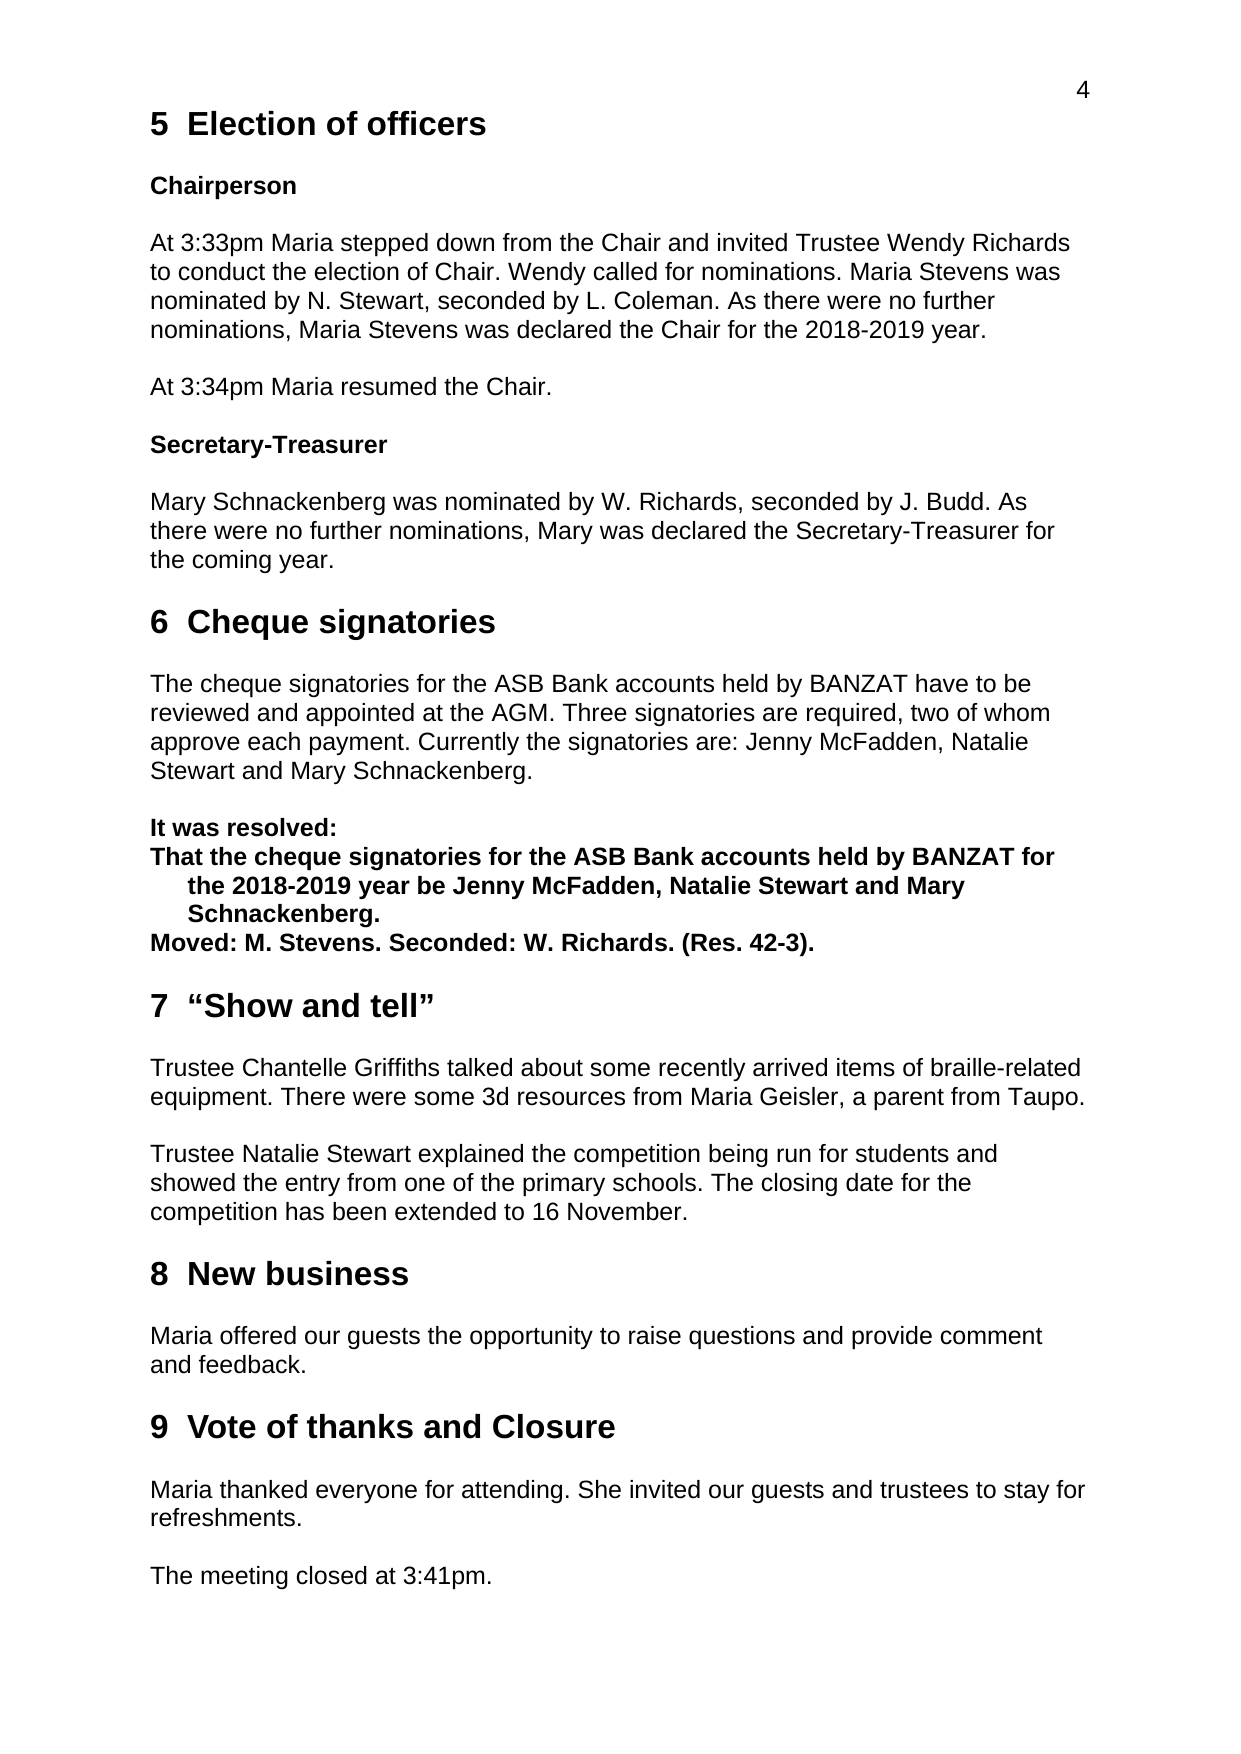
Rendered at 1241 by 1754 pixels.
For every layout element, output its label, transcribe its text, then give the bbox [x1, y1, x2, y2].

text Trustee Chantelle Griffiths talked about some recently arrived items of braille-related equipment. There were some 3d resources from Maria Geisler, a parent from Taupo. [150, 1053, 1090, 1110]
text At 3:33pm Maria stepped down from the Chair and invited Trustee Wendy Richards to conduct the election of Chair. Wendy called for nominations. Maria Stevens was nominated by N. Stewart, seconded by L. Coleman. As there were no further nominations, Maria Stevens was declared the Chair for the 2018-2019 year. [150, 228, 1090, 343]
text The meeting closed at 3:41pm. [150, 1561, 1090, 1590]
text At 3:34pm Maria resumed the Chair. [150, 372, 1090, 401]
text Maria thanked everyone for attending. She invited our guests and trustees to stay for refreshments. [150, 1475, 1090, 1532]
text Mary Schnackenberg was nominated by W. Richards, seconded by J. Budd. As there were no further nominations, Mary was declared the Secretary-Treasurer for the coming year. [150, 487, 1090, 573]
text That the cheque signatories for the ASB Bank accounts held by BANZAT for the 2018-2019 year be Jenny McFadden, Natalie Stewart and Mary Schnackenberg. [150, 842, 1090, 928]
text Maria offered our guests the opportunity to raise questions and provide comment and feedback. [150, 1321, 1090, 1379]
subtitle 8 New business [150, 1254, 1090, 1292]
text The cheque signatories for the ASB Bank accounts held by BANZAT have to be reviewed and appointed at the AGM. Three signatories are required, two of whom approve each payment. Currently the signatories are: Jenny McFadden, Natalie Stewart and Mary Schnackenberg. [150, 669, 1090, 784]
subtitle 7 “Show and tell” [150, 986, 1090, 1024]
subtitle 9 Vote of thanks and Closure [150, 1407, 1090, 1446]
text Moved: M. Stevens. Seconded: W. Richards. (Res. 42-3). [150, 928, 1090, 957]
text Trustee Natalie Stewart explained the competition being run for students and showed the entry from one of the primary schools. The closing date for the competition has been extended to 16 November. [150, 1139, 1090, 1225]
subtitle 5 Election of officers [150, 104, 1090, 142]
subtitle 6 Cheque signatories [150, 602, 1090, 641]
text It was resolved: [150, 813, 1090, 842]
subtitle Chairperson [150, 171, 1090, 200]
subtitle Secretary-Treasurer [150, 430, 1090, 458]
